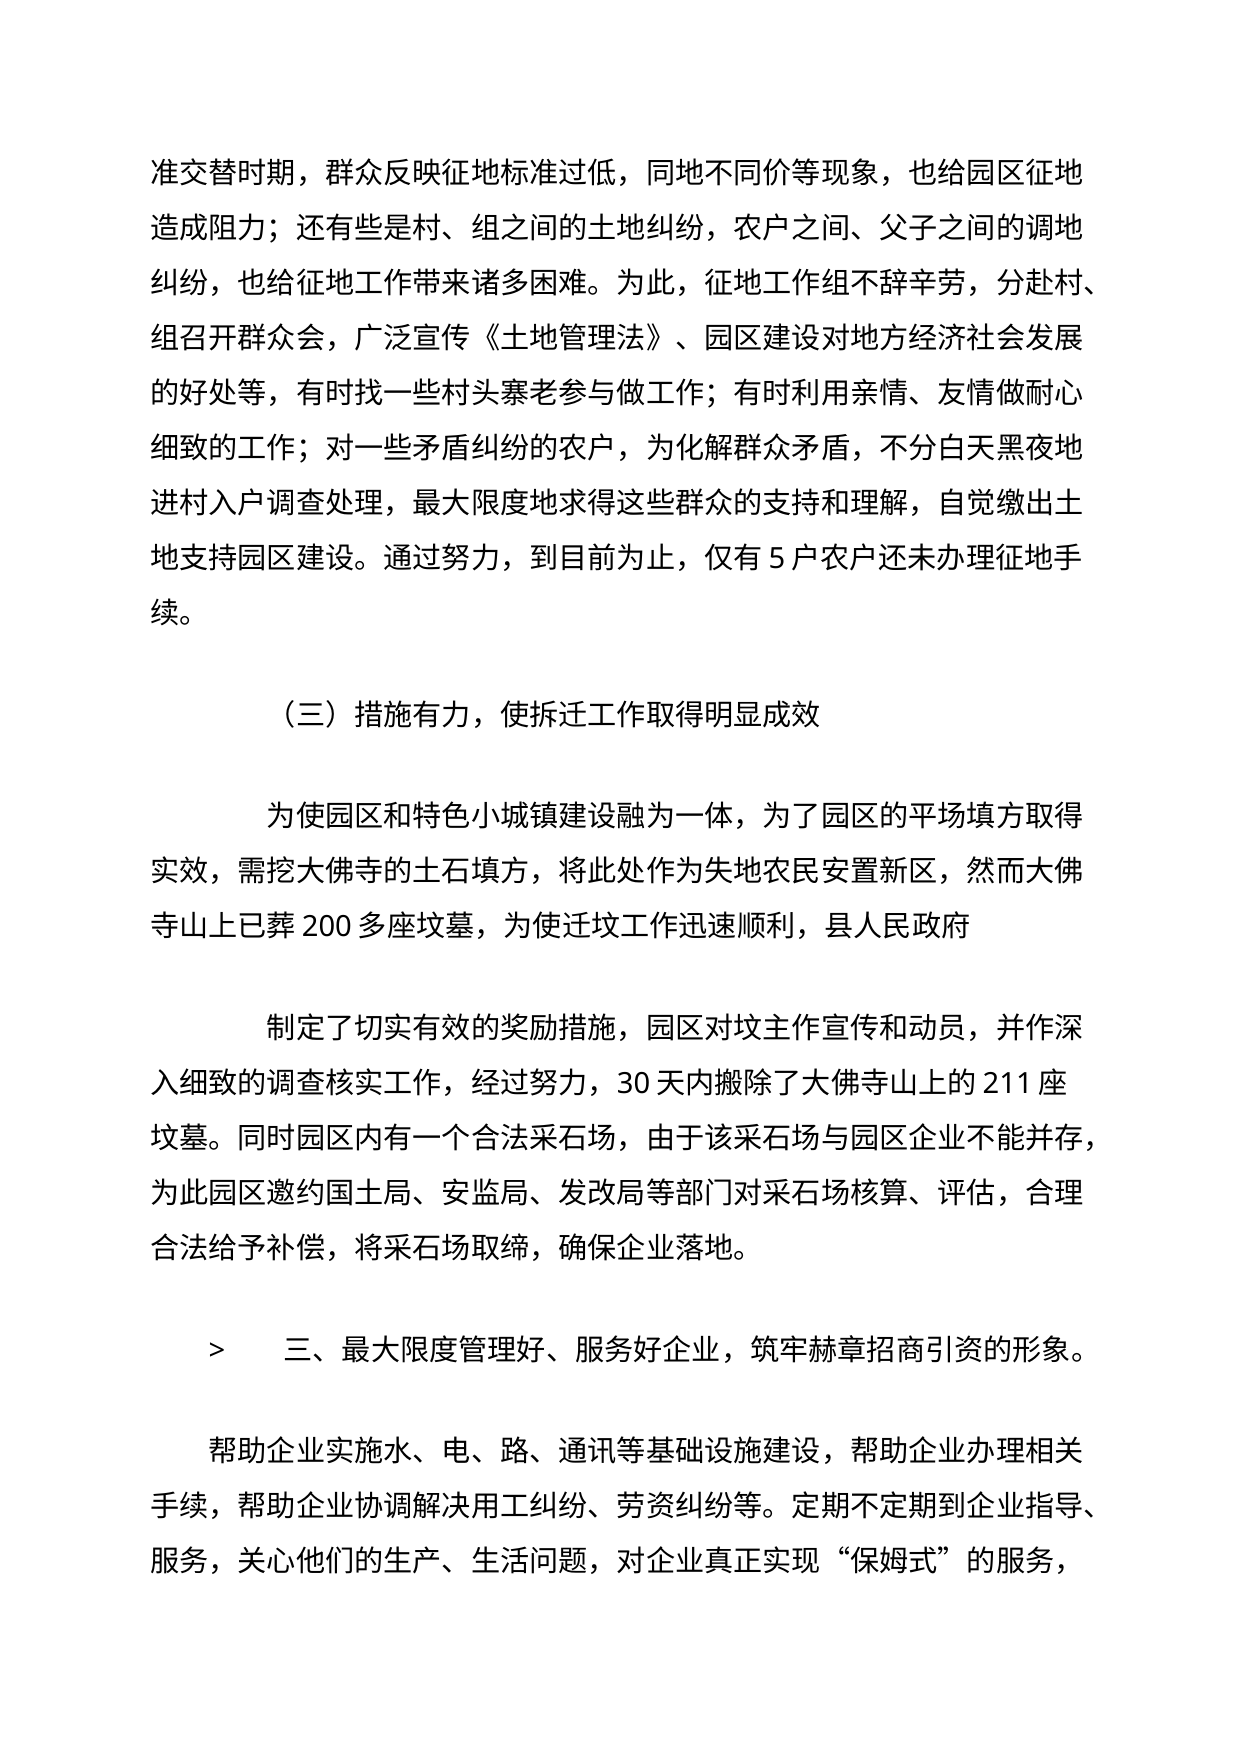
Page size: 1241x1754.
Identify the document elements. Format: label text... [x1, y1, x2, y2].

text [150, 1428, 1090, 1580]
text 制定了切实有效的奖励措施，园区对坟主作宣传和动员，并作深入细致的调查核实工作，经过努力，30天内搬除了大佛寺山上的211座坟墓。同时园区内有一个合法采石场，由于该采石场与园区企业不能并存，为此园区邀约国土局、安监局、发改局等部门对采石场核算、评估，合理合法给予补偿，将采石场取缔，确保企业落地。 [150, 1004, 1090, 1267]
text 为使园区和特色小城镇建设融为一体，为了园区的平场填方取得实效，需挖大佛寺的土石填方，将此处作为失地农民安置新区，然而大佛寺山上已葬200多座坟墓，为使迁坟工作迅速顺利，县人民政府 [150, 793, 1090, 945]
text （三）措施有力，使拆迁工作取得明显成效 [150, 691, 1090, 733]
text > 三、最大限度管理好、服务好企业，筑牢赫章招商引资的形象。 [150, 1326, 1090, 1368]
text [150, 150, 1090, 632]
